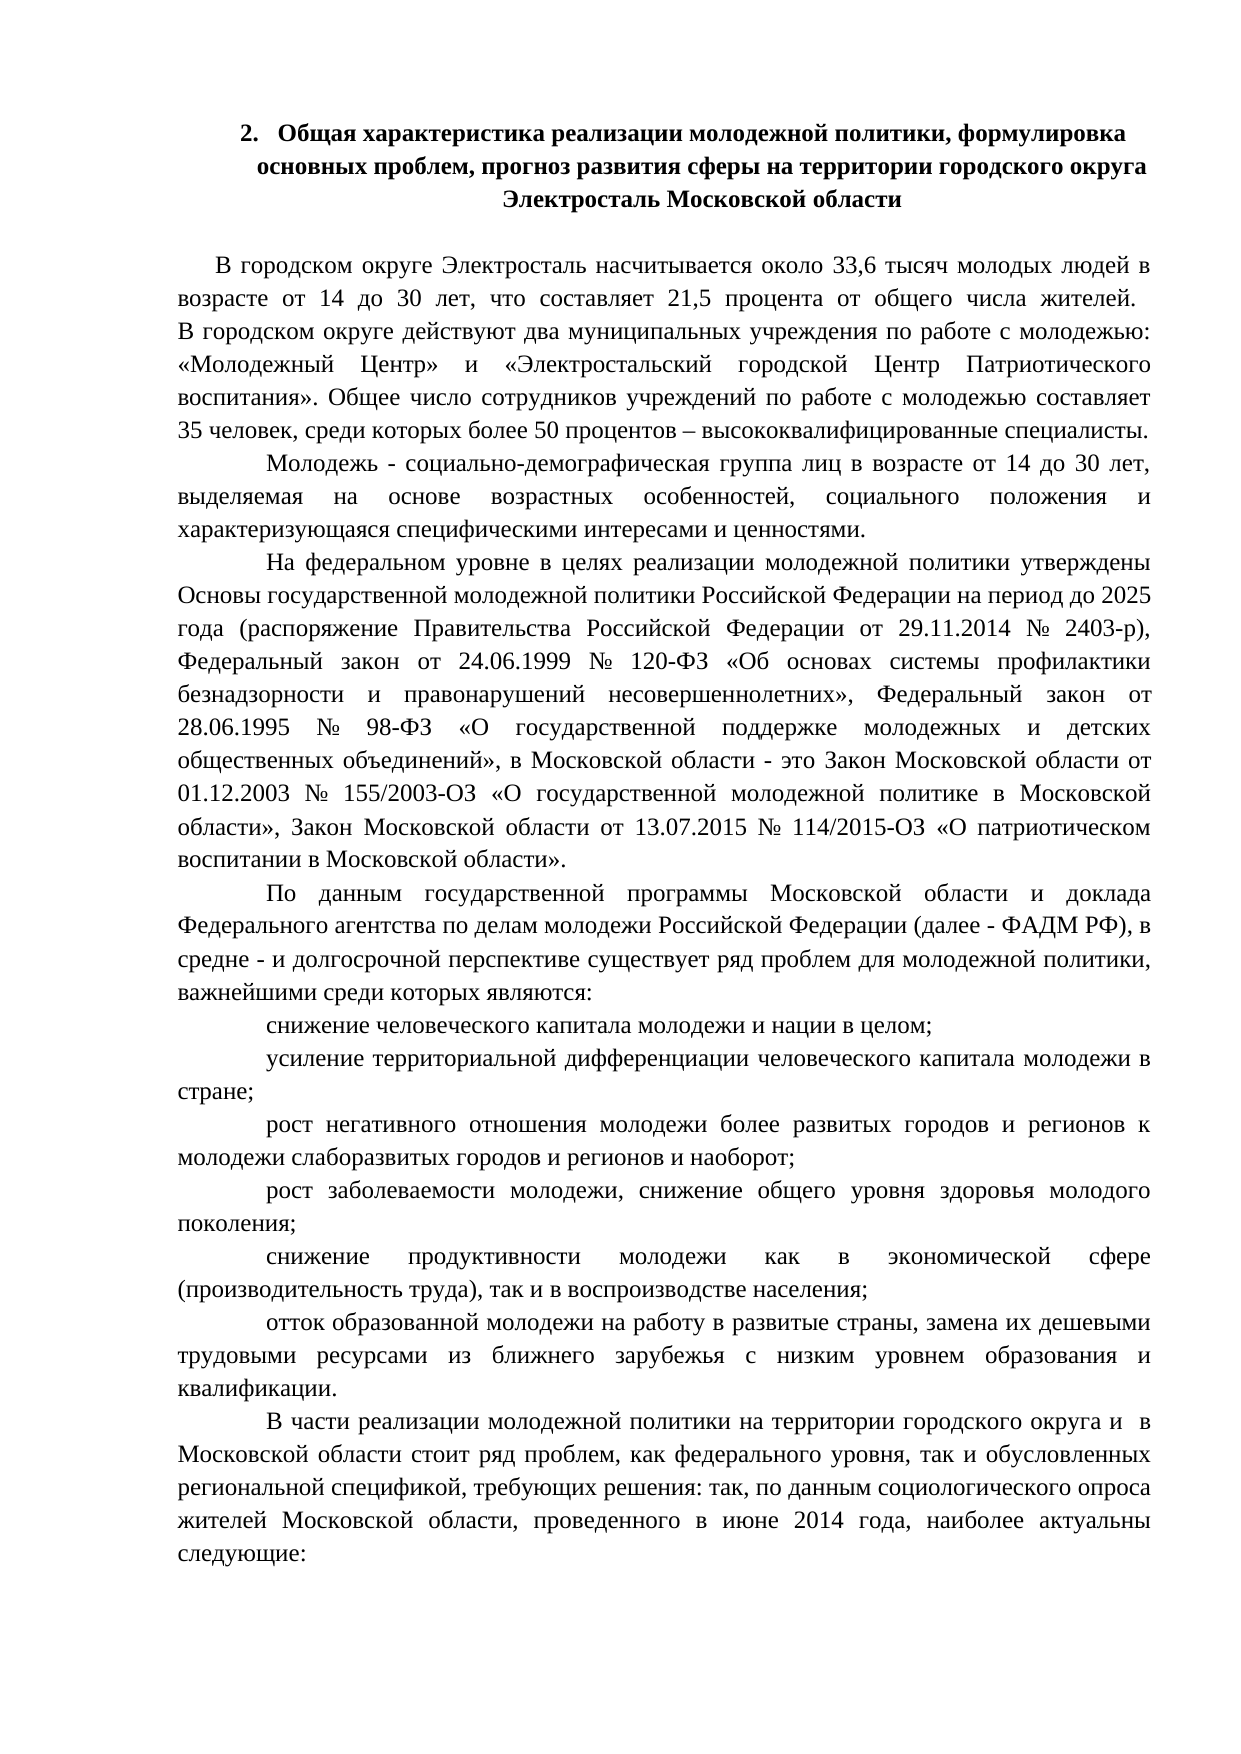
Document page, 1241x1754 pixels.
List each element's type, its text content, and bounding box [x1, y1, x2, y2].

text снижение человеческого капитала молодежи и нации в целом; [177, 1010, 1152, 1038]
text В городском округе Электросталь насчитывается около 33,6 тысяч молодых людей в возрасте от 14 до 30 лет, что составляет 21,5 процента от общего числа жителей. В городском округе действуют два муниципальных учреждения по работе с молодежью: «Молодежный Центр» и «Электростальский городской Центр Патриотического воспитания». Общее число сотрудников учреждений по работе с молодежью составляет 35 человек, среди которых более 50 процентов – высококвалифицированные специалисты. [177, 250, 1152, 444]
list Общая характеристика реализации молодежной политики, формулировка основных проблем, прогноз развития сферы на территории городского округа Электросталь Московской области [215, 118, 1152, 213]
text В части реализации молодежной политики на территории городского округа и в Московской области стоит ряд проблем, как федерального уровня, так и обусловленных региональной спецификой, требующих решения: так, по данным социологического опроса жителей Московской области, проведенного в июне 2014 года, наиболее актуальны следующие: [177, 1406, 1152, 1567]
text рост заболеваемости молодежи, снижение общего уровня здоровья молодого поколения; [177, 1175, 1152, 1237]
text Молодежь - социально-демографическая группа лиц в возрасте от 14 до 30 лет, выделяемая на основе возрастных особенностей, социального положения и характеризующаяся специфическими интересами и ценностями. [177, 448, 1152, 543]
text рост негативного отношения молодежи более развитых городов и регионов к молодежи слаборазвитых городов и регионов и наоборот; [177, 1109, 1152, 1171]
text отток образованной молодежи на работу в развитые страны, замена их дешевыми трудовыми ресурсами из ближнего зарубежья с низким уровнем образования и квалификации. [177, 1307, 1152, 1402]
text усиление территориальной дифференциации человеческого капитала молодежи в стране; [177, 1043, 1152, 1104]
text По данным государственной программы Московской области и доклада Федерального агентства по делам молодежи Российской Федерации (далее - ФАДМ РФ), в средне - и долгосрочной перспективе существует ряд проблем для молодежной политики, важнейшими среди которых являются: [177, 878, 1152, 1005]
text На федеральном уровне в целях реализации молодежной политики утверждены Основы государственной молодежной политики Российской Федерации на период до 2025 года (распоряжение Правительства Российской Федерации от 29.11.2014 № 2403-р), Федеральный закон от 24.06.1999 № 120-ФЗ «Об основах системы профилактики безнадзорности и правонарушений несовершеннолетних», Федеральный закон от 28.06.1995 № 98-ФЗ «О государственной поддержке молодежных и детских общественных объединений», в Московской области - это Закон Московской области от 01.12.2003 № 155/2003-ОЗ «О государственной молодежной политике в Московской области», Закон Московской области от 13.07.2015 № 114/2015-ОЗ «О патриотическом воспитании в Московской области». [177, 547, 1152, 873]
text снижение продуктивности молодежи как в экономической сфере (производительность труда), так и в воспроизводстве населения; [177, 1241, 1152, 1303]
